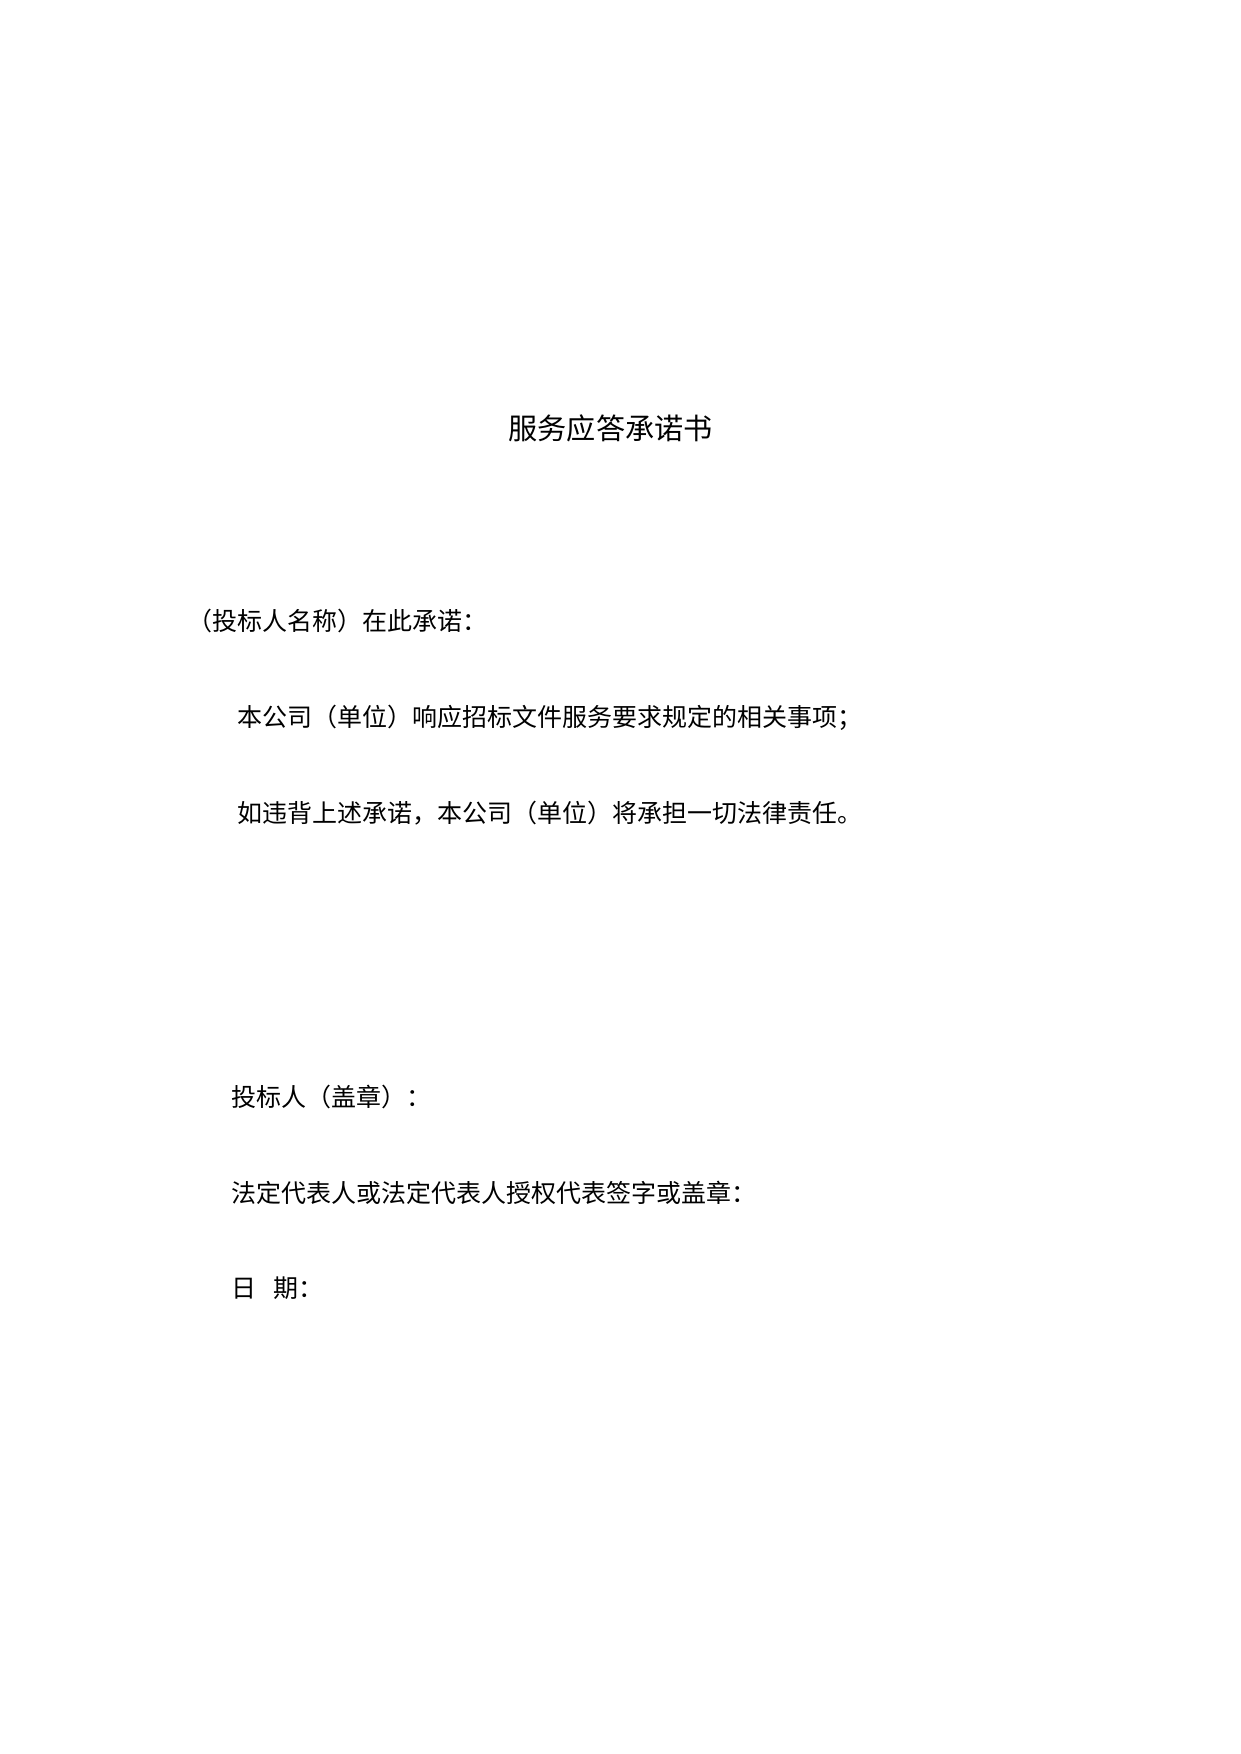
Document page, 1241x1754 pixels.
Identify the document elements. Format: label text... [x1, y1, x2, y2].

text 如违背上述承诺，本公司（单位）将承担一切法律责任。 [187, 779, 1053, 844]
text 日 期： [187, 1254, 1053, 1319]
text 投标人（盖章）： [187, 1063, 1053, 1128]
text 服务应答承诺书 [187, 394, 1053, 459]
text 法定代表人或法定代表人授权代表签字或盖章： [187, 1159, 1053, 1224]
text （投标人名称）在此承诺： [187, 587, 1053, 652]
text 本公司（单位）响应招标文件服务要求规定的相关事项； [187, 683, 1053, 748]
